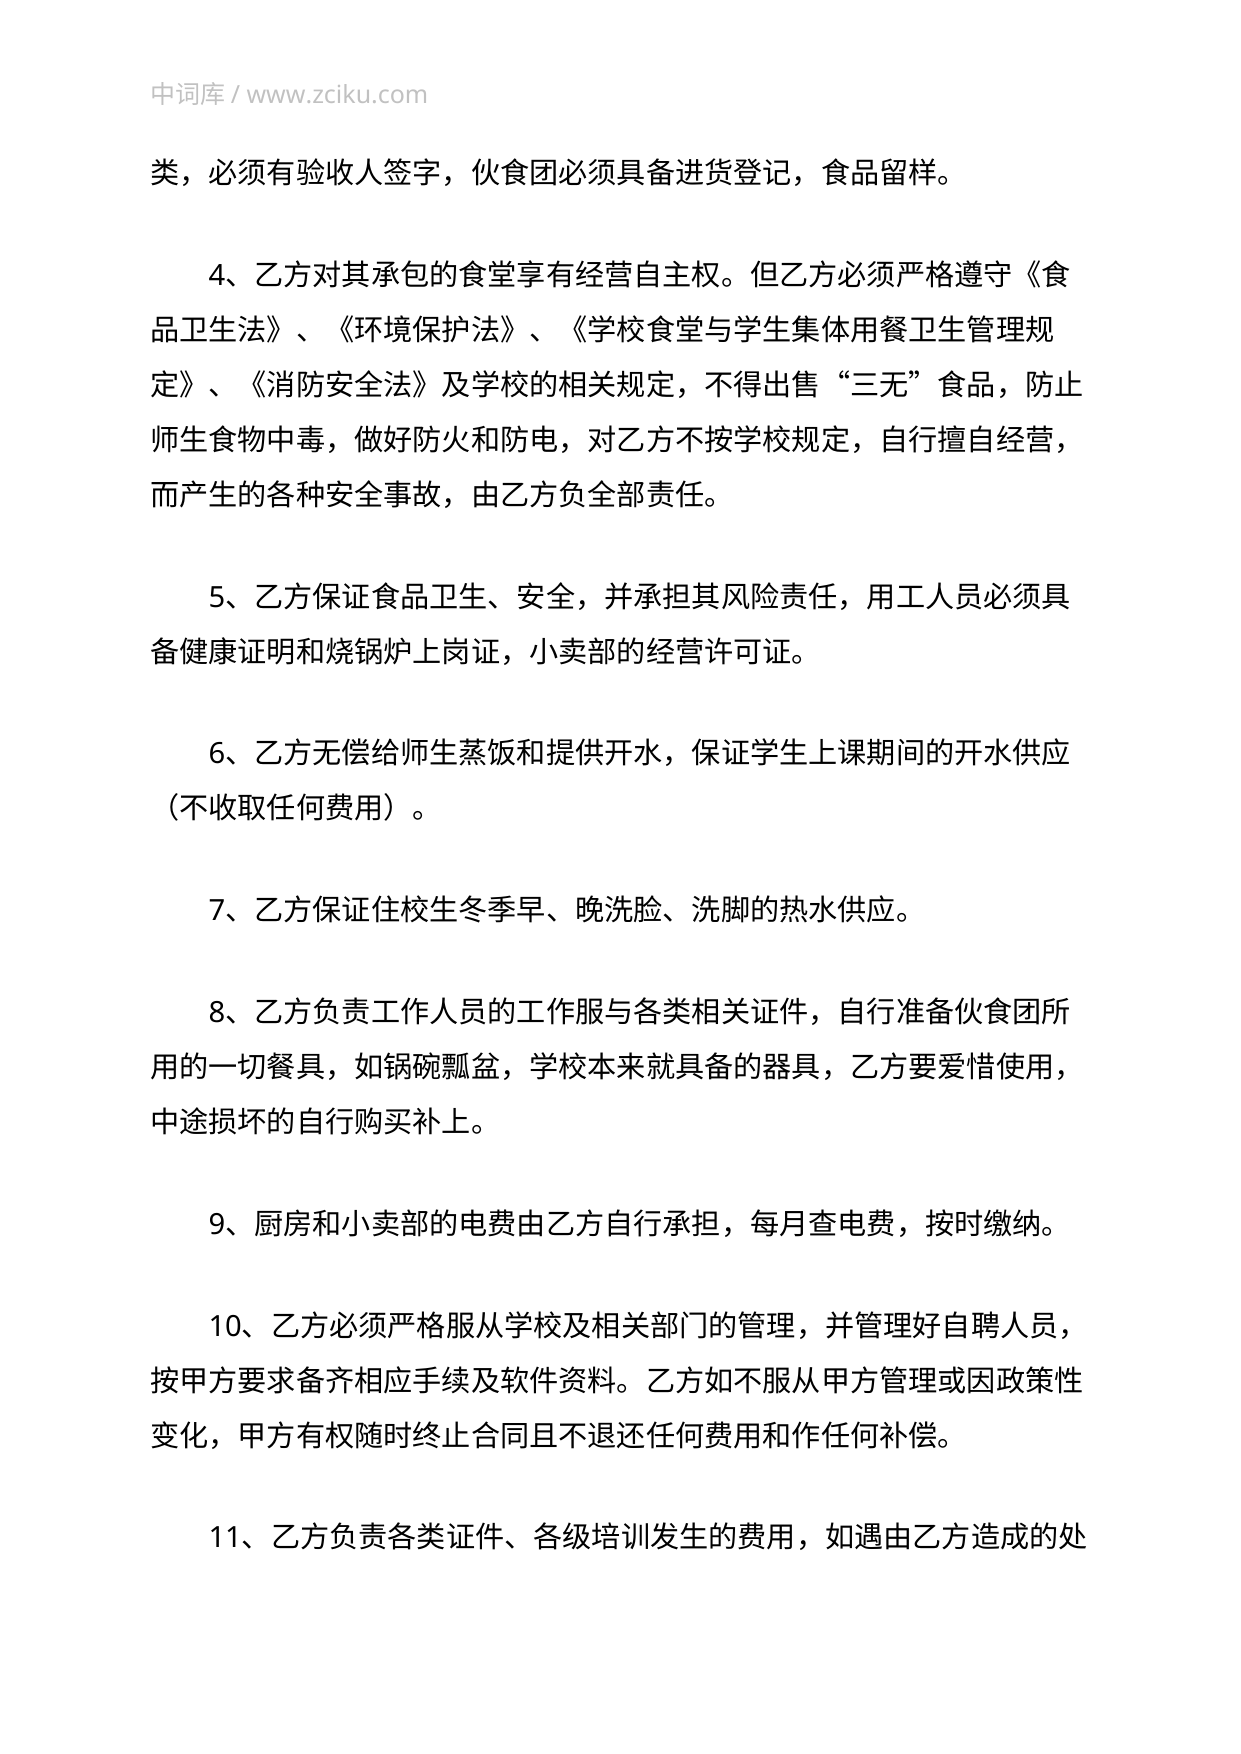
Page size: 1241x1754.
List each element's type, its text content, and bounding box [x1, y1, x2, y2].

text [150, 150, 1090, 192]
text 7、乙方保证住校生冬季早、晚洗脸、洗脚的热水供应。 [150, 887, 1090, 929]
text 6、乙方无偿给师生蒸饭和提供开水，保证学生上课期间的开水供应（不收取任何费用）。 [150, 730, 1090, 827]
text 10、乙方必须严格服从学校及相关部门的管理，并管理好自聘人员，按甲方要求备齐相应手续及软件资料。乙方如不服从甲方管理或因政策性变化，甲方有权随时终止合同且不退还任何费用和作任何补偿。 [150, 1302, 1090, 1454]
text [150, 1514, 1090, 1556]
text 4、乙方对其承包的食堂享有经营自主权。但乙方必须严格遵守《食品卫生法》、《环境保护法》、《学校食堂与学生集体用餐卫生管理规定》、《消防安全法》及学校的相关规定，不得出售“三无”食品，防止师生食物中毒，做好防火和防电，对乙方不按学校规定，自行擅自经营，而产生的各种安全事故，由乙方负全部责任。 [150, 252, 1090, 514]
text 5、乙方保证食品卫生、安全，并承担其风险责任，用工人员必须具备健康证明和烧锅炉上岗证，小卖部的经营许可证。 [150, 573, 1090, 671]
text 9、厨房和小卖部的电费由乙方自行承担，每月查电费，按时缴纳。 [150, 1200, 1090, 1243]
text 8、乙方负责工作人员的工作服与各类相关证件，自行准备伙食团所用的一切餐具，如锅碗瓢盆，学校本来就具备的器具，乙方要爱惜使用，中途损坏的自行购买补上。 [150, 989, 1090, 1141]
